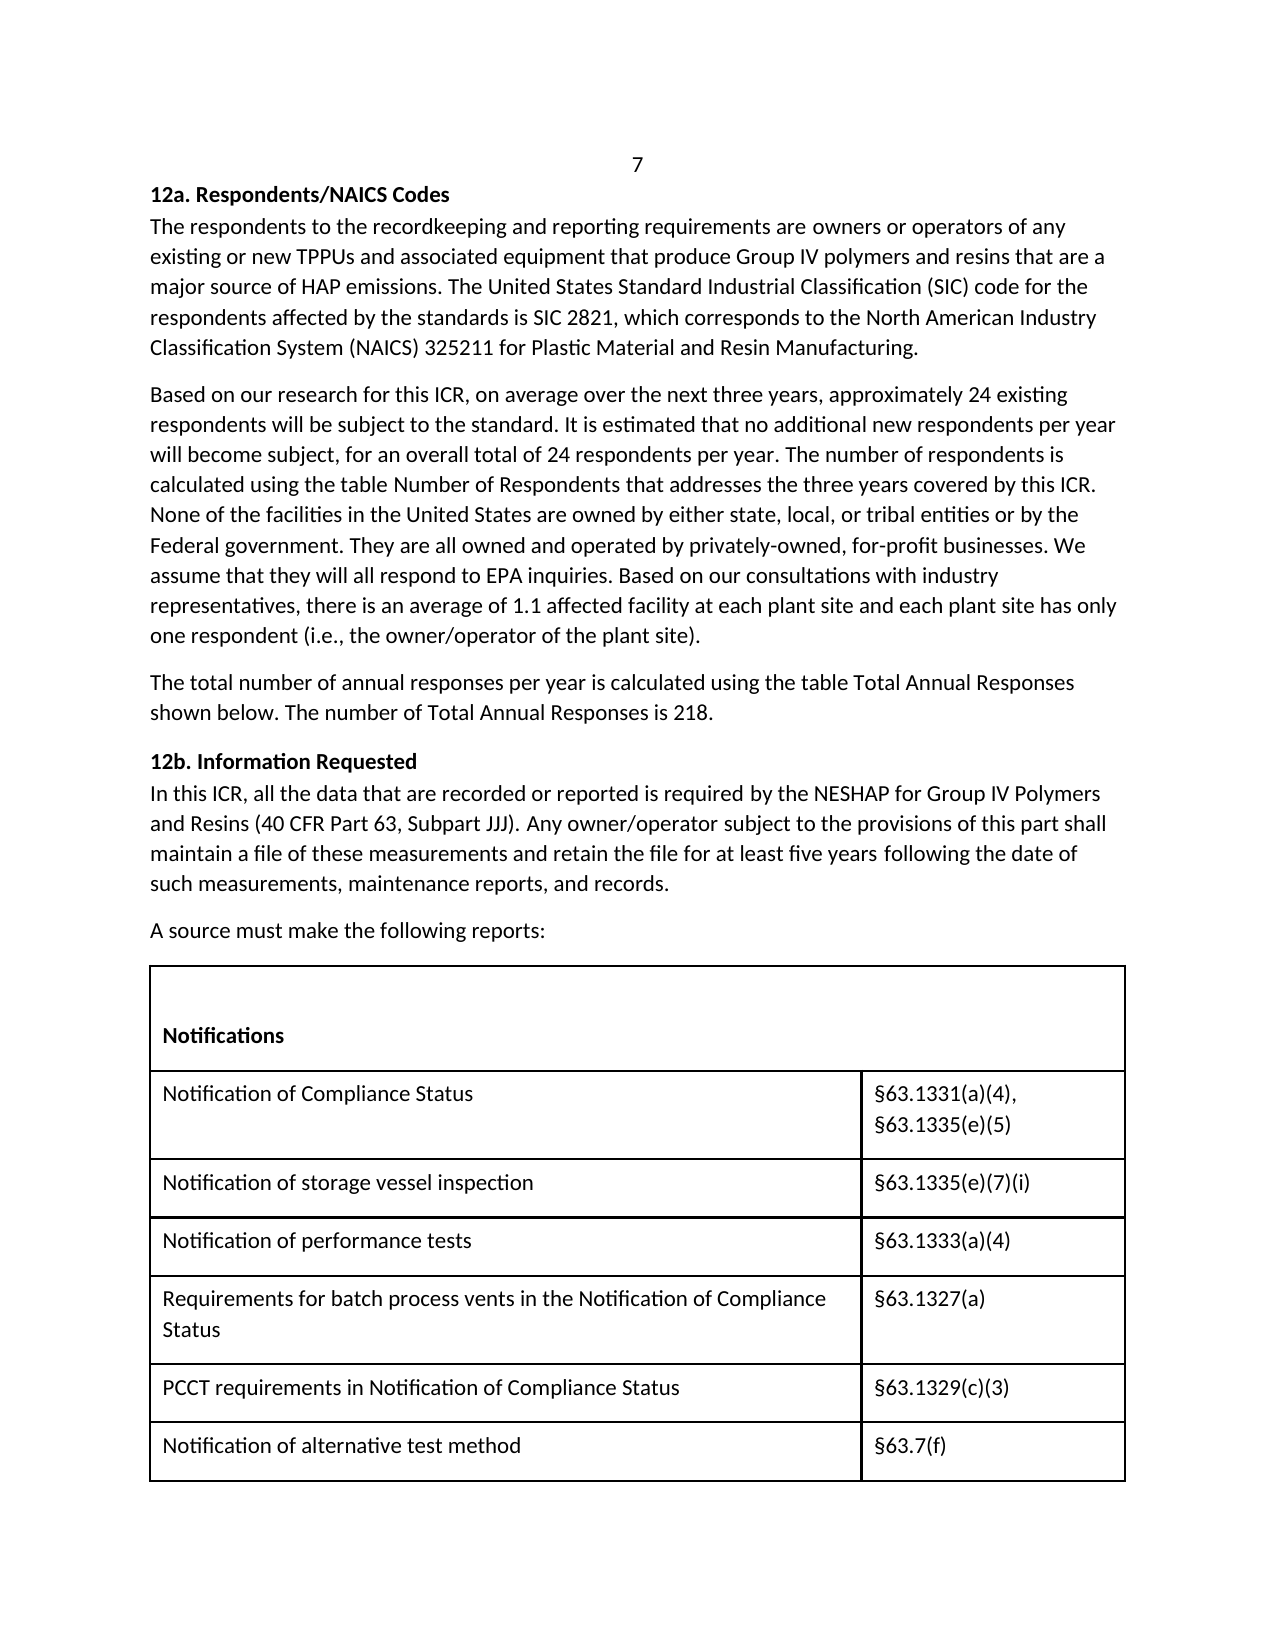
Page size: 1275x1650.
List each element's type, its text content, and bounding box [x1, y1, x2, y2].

text The total number of annual responses per year is calculated using the table Total Annual Responses shown below. The number of Total Annual Responses is 218. [150, 667, 1125, 727]
table_cell §63.1327(a) [863, 1277, 1124, 1363]
table_cell Notification of alternative test method [151, 1423, 860, 1479]
text Based on our research for this ICR, on average over the next three years, approximately 24 existing respondents will be subject to the standard. It is estimated that no additional new respondents per year will become subject, for an overall total of 24 respondents per year. The number of respondents is calculated using the table Number of Respondents that addresses the three years covered by this ICR. None of the facilities in the United States are owned by either state, local, or tribal entities or by the Federal government. They are all owned and operated by privately-owned, for-profit businesses. We assume that they will all respond to EPA inquiries. Based on our consultations with industry representatives, there is an average of 1.1 affected facility at each plant site and each plant site has only one respondent (i.e., the owner/operator of the plant site). [150, 378, 1125, 649]
table_cell Requirements for batch process vents in the Notification of Compliance Status [151, 1277, 860, 1363]
text 12a. Respondents/NAICS Codes [150, 150, 1125, 208]
table_cell Notification of performance tests [151, 1219, 860, 1274]
text The respondents to the recordkeeping and reporting requirements are owners or operators of any existing or new TPPUs and associated equipment that produce Group IV polymers and resins that are a major source of HAP emissions. The United States Standard Industrial Classification (SIC) code for the respondents affected by the standards is SIC 2821, which corresponds to the North American Industry Classification System (NAICS) 325211 for Plastic Material and Resin Manufacturing. [150, 212, 1125, 361]
table_cell §63.1329(c)(3) [863, 1365, 1124, 1421]
table_cell §63.1335(e)(7)(i) [863, 1160, 1124, 1216]
table_cell Notification of storage vessel inspection [151, 1160, 860, 1216]
text 12b. Information Requested [150, 747, 1125, 775]
table_cell PCCT requirements in Notification of Compliance Status [151, 1365, 860, 1421]
text In this ICR, all the data that are recorded or reported is required by the NESHAP for Group IV Polymers and Resins (40 CFR Part 63, Subpart JJJ). Any owner/operator subject to the provisions of this part shall maintain a file of these measurements and retain the file for at least five years following the date of such measurements, maintenance reports, and records. [150, 779, 1125, 897]
table_header Notifications [151, 967, 1124, 1070]
table_cell §63.1331(a)(4), §63.1335(e)(5) [863, 1072, 1124, 1158]
table_cell §63.7(f) [863, 1423, 1124, 1479]
text A source must make the following reports: [150, 914, 1125, 944]
table_cell Notification of Compliance Status [151, 1072, 860, 1158]
table_cell §63.1333(a)(4) [863, 1219, 1124, 1274]
